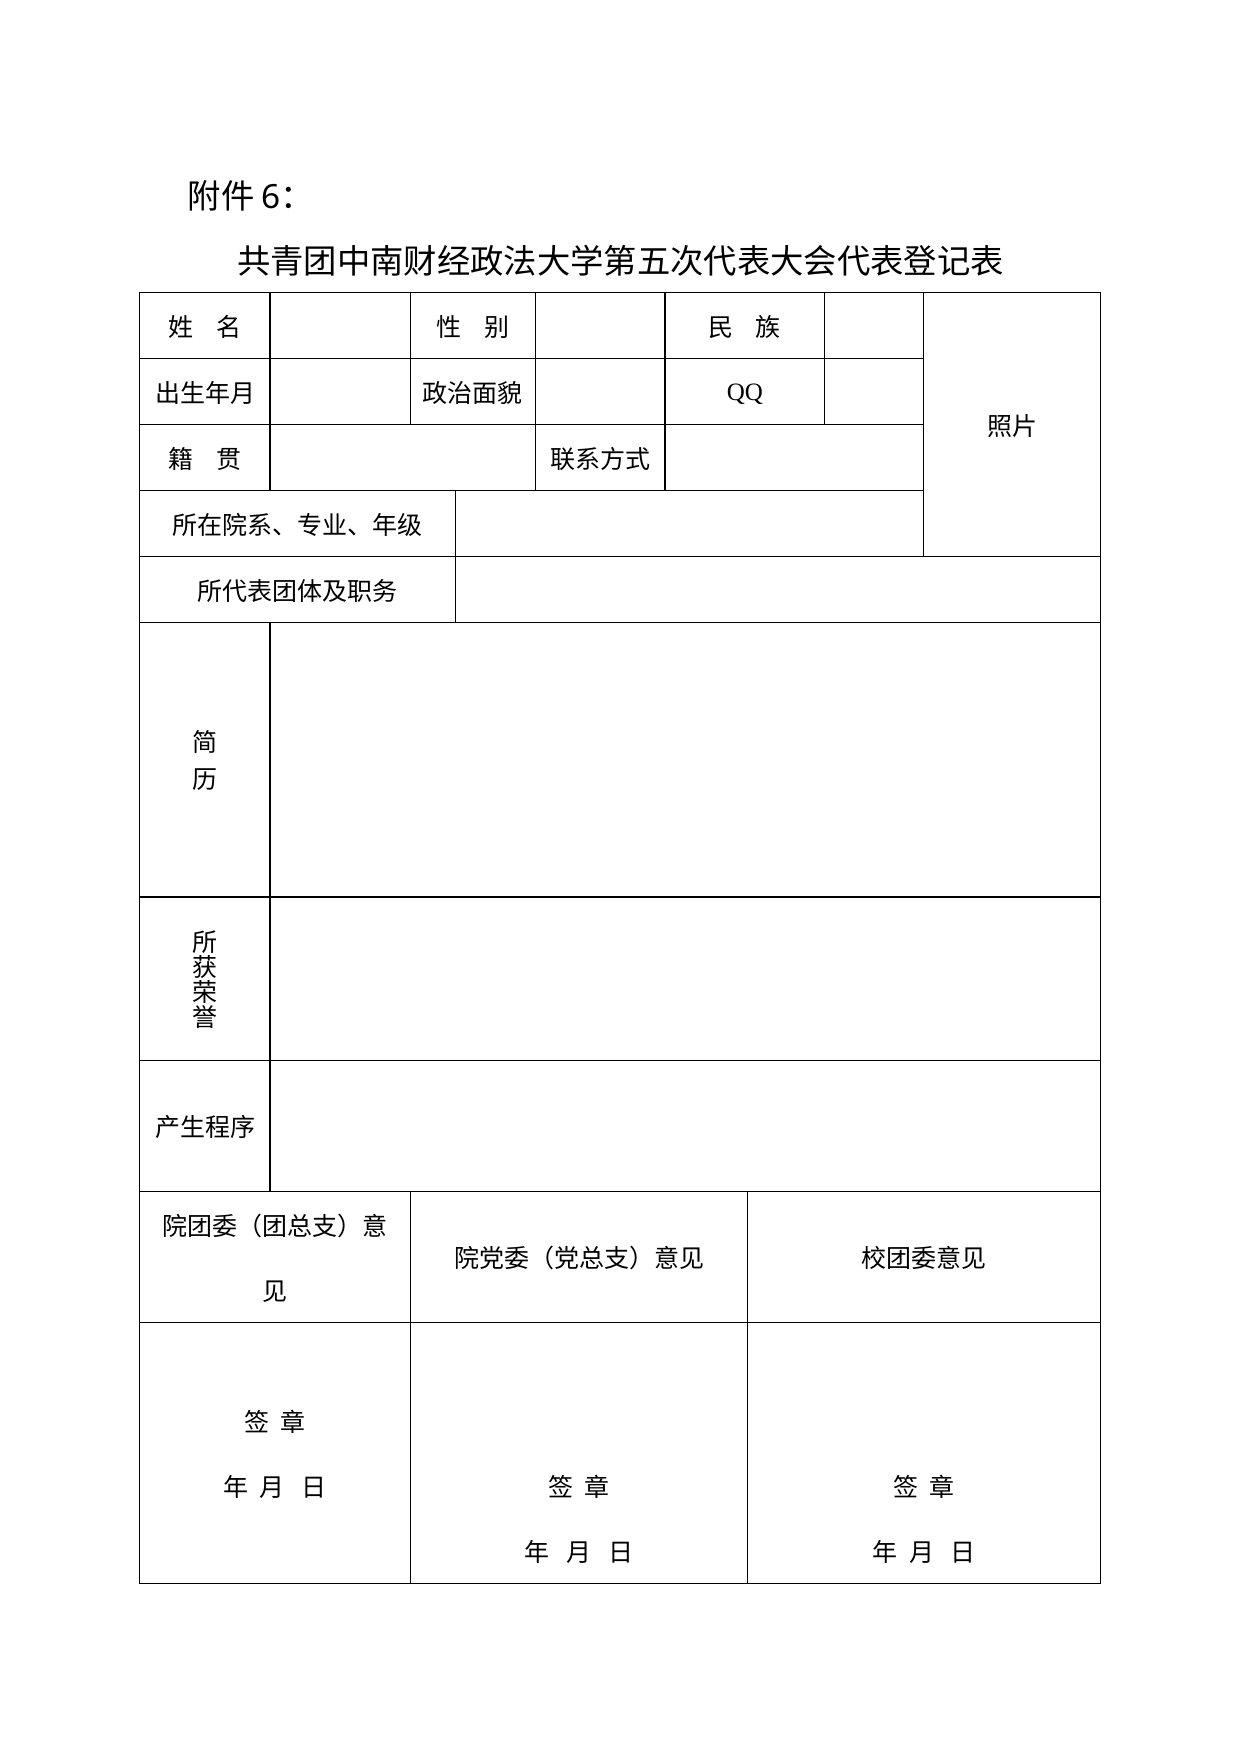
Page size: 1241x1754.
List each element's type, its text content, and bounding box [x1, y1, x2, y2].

table_header 照片 [924, 293, 1100, 556]
table_cell [271, 898, 1100, 1060]
table_cell [271, 425, 535, 490]
table_cell 所代表团体及职务 [140, 557, 455, 622]
table_cell 院团委（团总支）意见 [140, 1192, 410, 1322]
table_cell QQ [666, 359, 824, 424]
table_cell [271, 1061, 1100, 1191]
table_cell 所获荣誉 [140, 898, 269, 1060]
table_header [271, 293, 410, 358]
table_cell [456, 491, 923, 556]
table_cell [825, 359, 923, 424]
table_cell 所在院系、专业、年级 [140, 491, 455, 556]
table_cell [271, 623, 1100, 896]
table_header 民 族 [666, 293, 824, 358]
table_cell 签 章 年 月 日 [411, 1323, 747, 1583]
table_header [825, 293, 923, 358]
table_cell [456, 557, 1100, 622]
table_cell 简 历 [140, 623, 269, 896]
table_cell [666, 425, 923, 490]
table_cell [536, 359, 664, 424]
table_cell 签 章 年 月 日 [140, 1323, 410, 1583]
table_cell 联系方式 [536, 425, 664, 490]
text 共青团中南财经政法大学第五次代表大会代表登记表 [187, 227, 1053, 292]
table_cell 政治面貌 [411, 359, 535, 424]
table_header 性 别 [411, 293, 535, 358]
table_cell 籍 贯 [140, 425, 269, 490]
table_cell 校团委意见 [748, 1192, 1100, 1322]
table_header 姓 名 [140, 293, 269, 358]
table_cell 签 章 年 月 日 [748, 1323, 1100, 1583]
text 附件6： [187, 162, 1053, 227]
table_cell 产生程序 [140, 1061, 269, 1191]
table_cell [271, 359, 410, 424]
table_header [536, 293, 664, 358]
table_cell 院党委（党总支）意见 [411, 1192, 747, 1322]
table_cell 出生年月 [140, 359, 269, 424]
